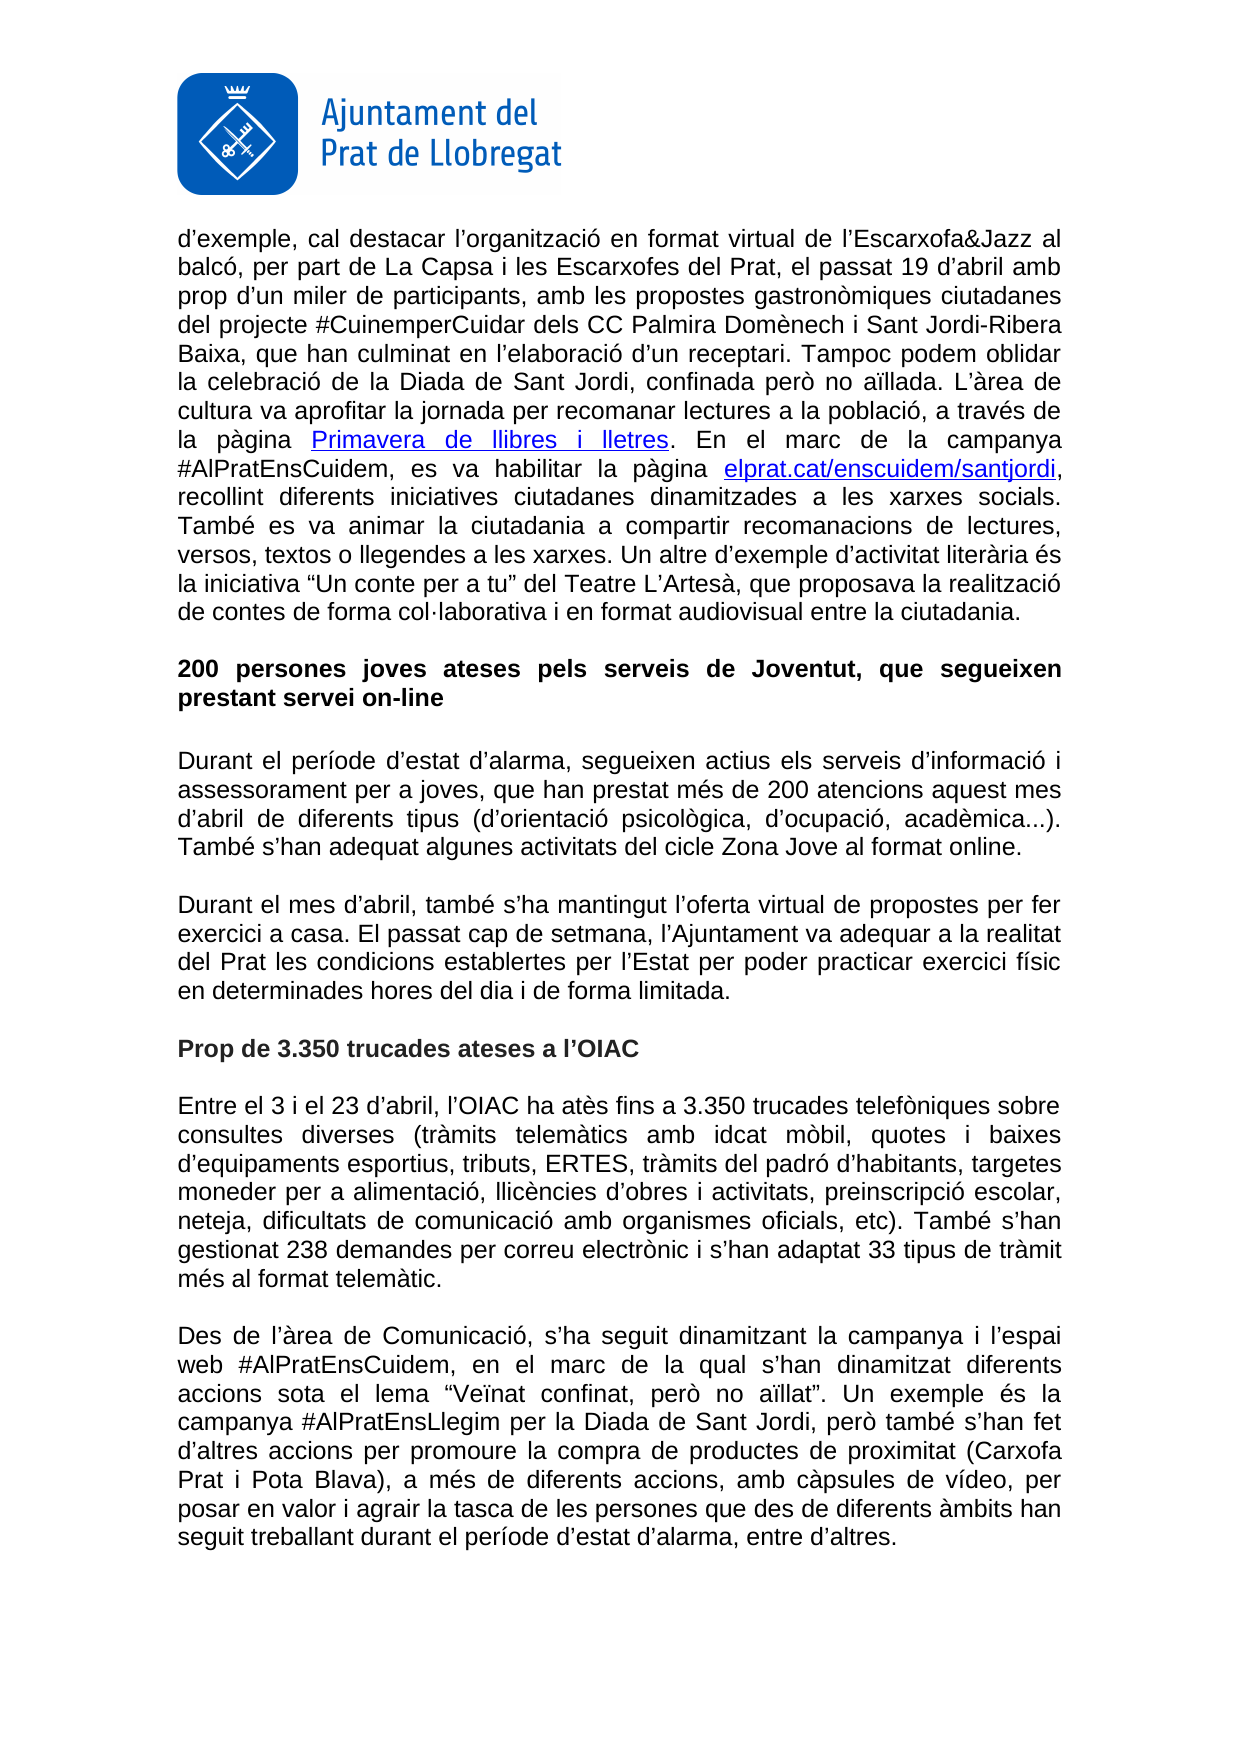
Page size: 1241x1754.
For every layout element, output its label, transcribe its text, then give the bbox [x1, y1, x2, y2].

text Durant el període d’estat d’alarma, segueixen actius els serveis d’informació i assessorament per a joves, que han prestat més de 200 atencions aquest mes d’abril de diferents tipus (d’orientació psicològica, d’ocupació, acadèmica...). També s’han adequat algunes activitats del cicle Zona Jove al format online. [177, 746, 1063, 861]
text Des de l’àrea de Comunicació, s’ha seguit dinamitzant la campanya i l’espai web #AlPratEnsCuidem, en el marc de la qual s’han dinamitzat diferents accions sota el lema “Veïnat confinat, però no aïllat”. Un exemple és la campanya #AlPratEnsLlegim per la Diada de Sant Jordi, però també s’han fet d’altres accions per promoure la compra de productes de proximitat (Carxofa Prat i Pota Blava), a més de diferents accions, amb càpsules de vídeo, per posar en valor i agrair la tasca de les persones que des de diferents àmbits han seguit treballant durant el període d’estat d’alarma, entre d’altres. [177, 1321, 1063, 1551]
text Durant el mes d’abril, també s’ha mantingut l’oferta virtual de propostes per fer exercici a casa. El passat cap de setmana, l’Ajuntament va adequar a la realitat del Prat les condicions establertes per l’Estat per poder practicar exercici físic en determinades hores del dia i de forma limitada. [177, 890, 1063, 1005]
text 200 persones joves ateses pels serveis de Joventut, que segueixen prestant servei on-line [177, 654, 1063, 712]
text Prop de 3.350 trucades ateses a l’OIAC [177, 1033, 1063, 1062]
text Entre el 3 i el 23 d’abril, l’OIAC ha atès fins a 3.350 trucades telefòniques sobre consultes diverses (tràmits telemàtics amb idcat mòbil, quotes i baixes d’equipaments esportius, tributs, ERTES, tràmits del padró d’habitants, targetes moneder per a alimentació, llicències d’obres i activitats, preinscripció escolar, neteja, dificultats de comunicació amb organismes oficials, etc). També s’han gestionat 238 demandes per correu electrònic i s’han adaptat 33 tipus de tràmit més al format telemàtic. [177, 1091, 1063, 1292]
picture [177, 73, 562, 195]
